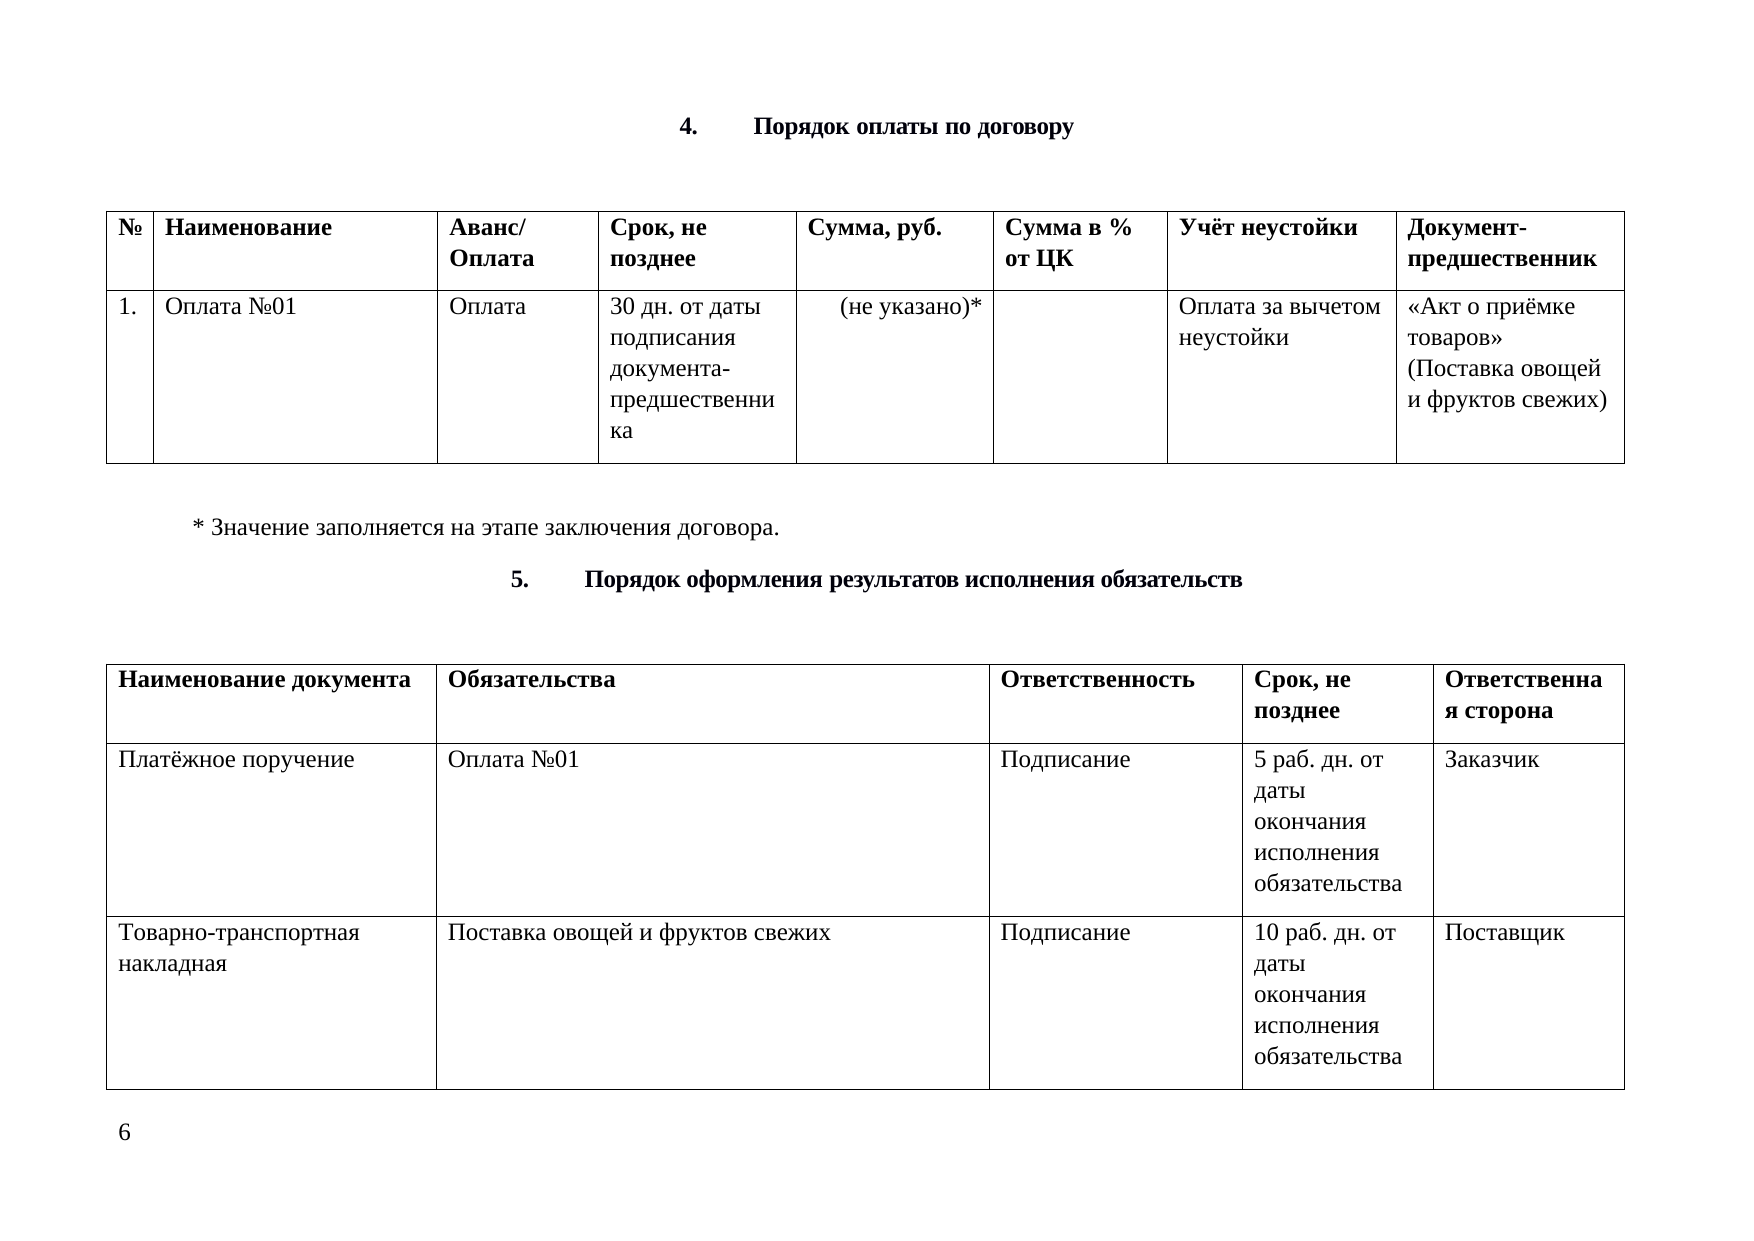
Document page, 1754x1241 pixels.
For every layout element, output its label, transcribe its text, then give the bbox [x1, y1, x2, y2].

subtitle Порядок оформления результатов исполнения обязательств [118, 564, 1636, 593]
subtitle Порядок оплаты по [118, 111, 1636, 140]
